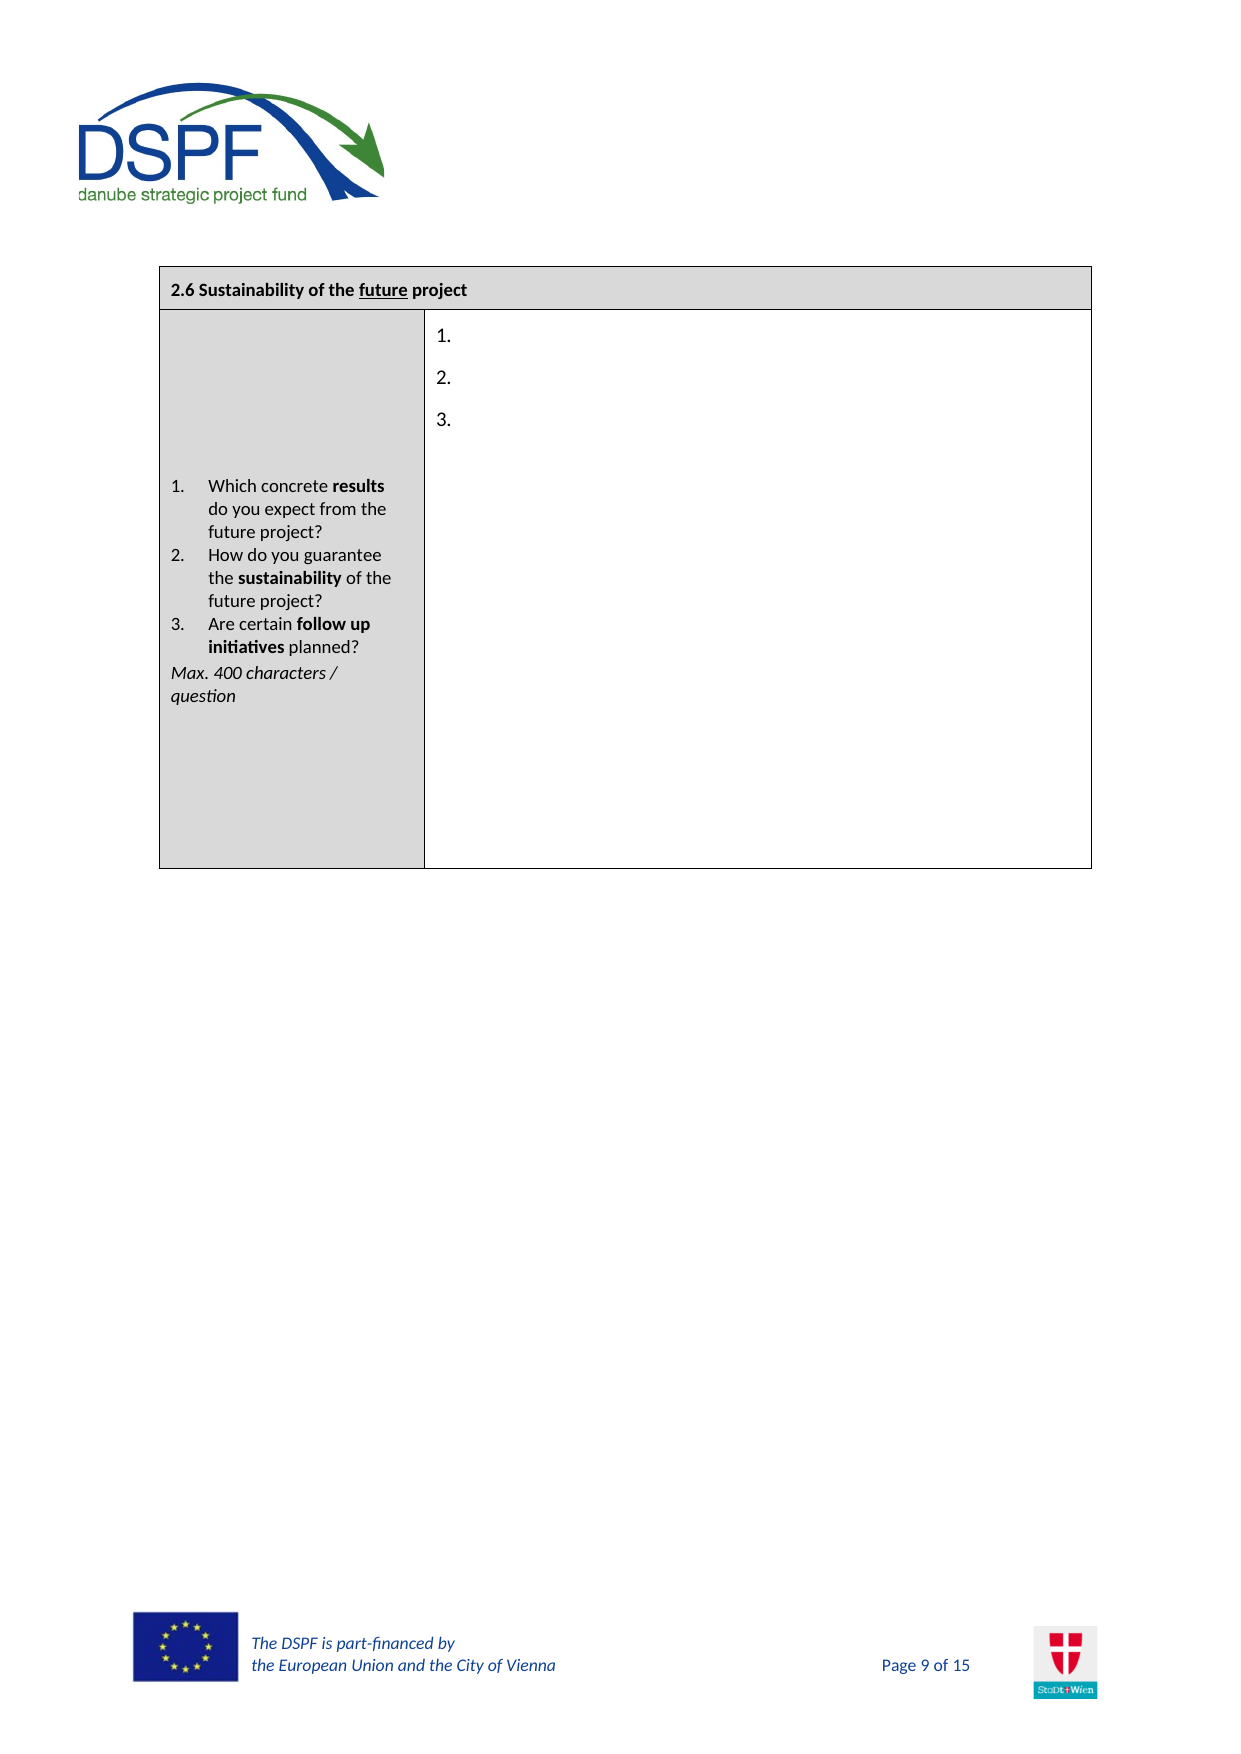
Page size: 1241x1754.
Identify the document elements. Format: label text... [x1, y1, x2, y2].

table_cell [425, 310, 1091, 868]
picture [1033, 1626, 1098, 1699]
table_header 2.6 Sustainability of the future project [160, 267, 1091, 309]
table_cell Which concrete results do you expect from the future project? How do you guarantee the sustainability of the future project? Are certain follow up initiatives planned? Max. 400 characters / question [160, 310, 424, 868]
picture [132, 1610, 239, 1683]
picture [77, 77, 384, 203]
